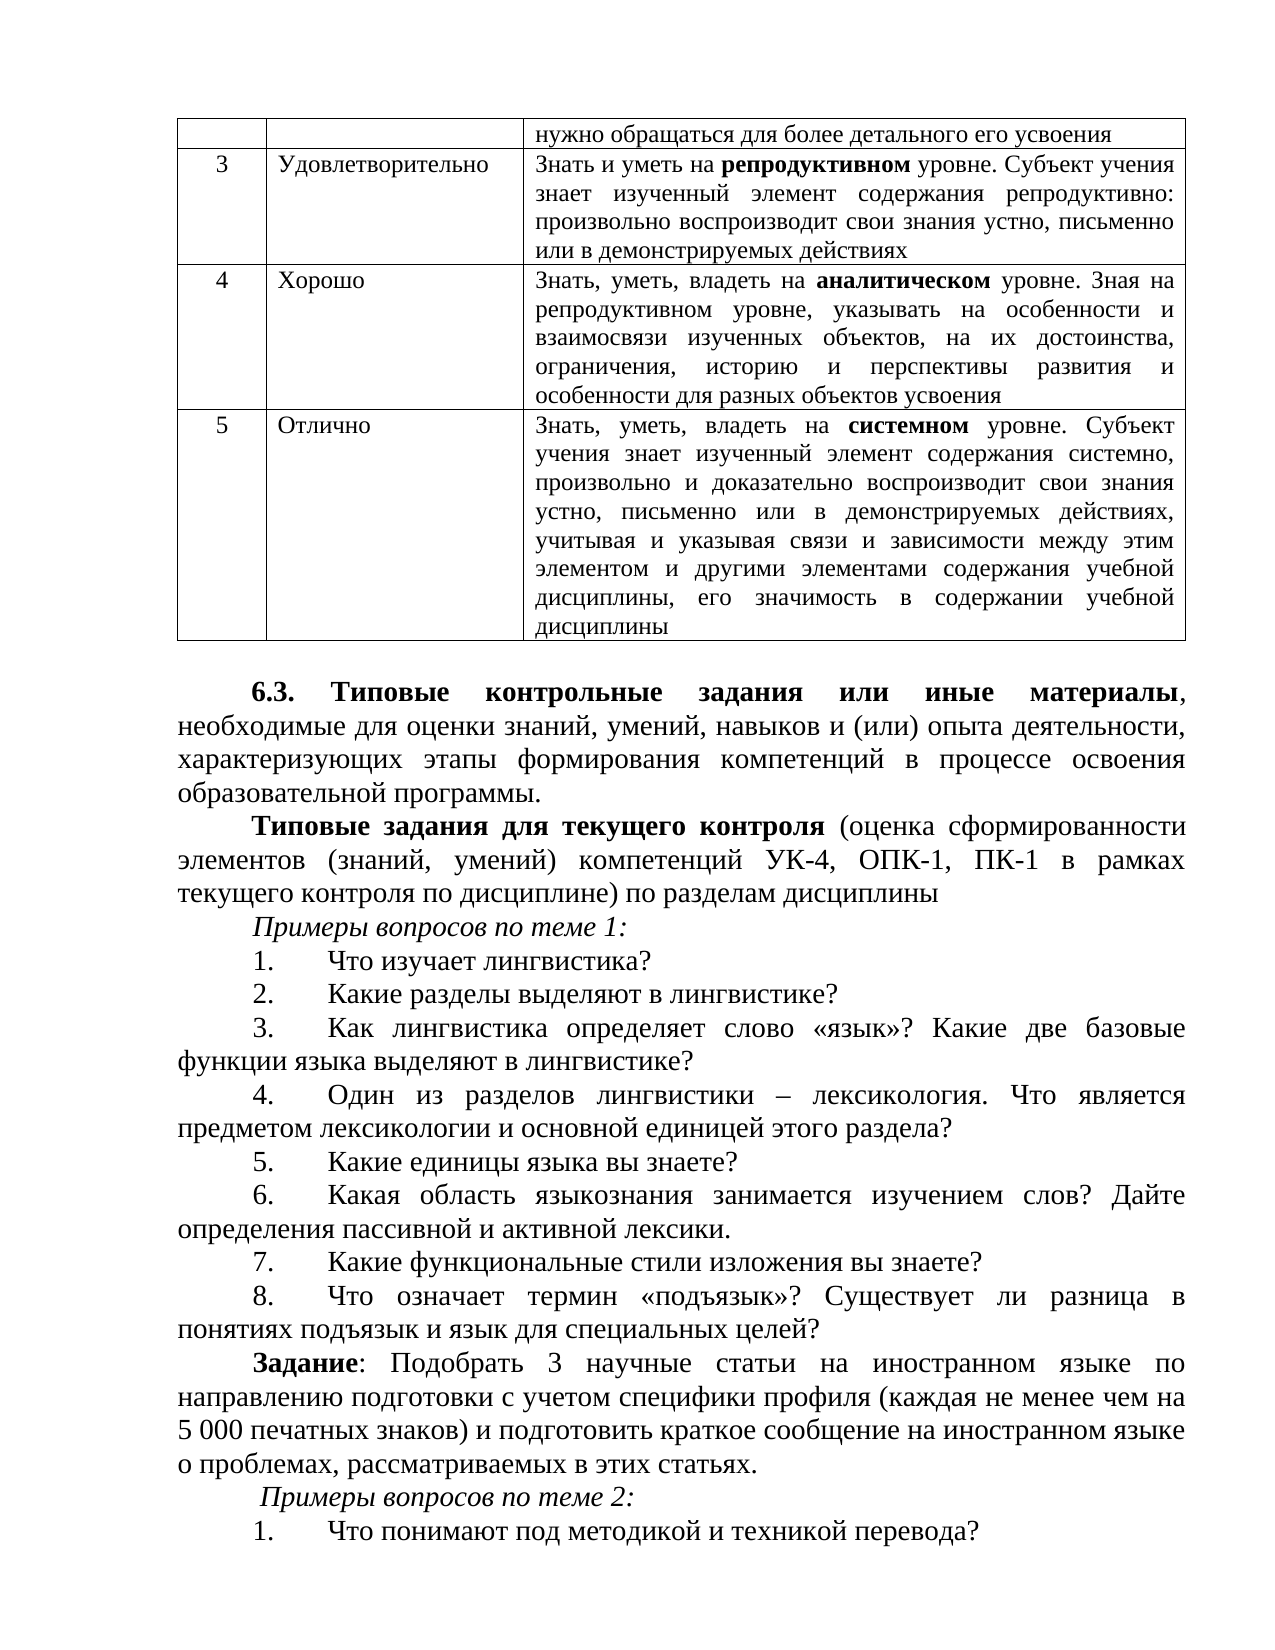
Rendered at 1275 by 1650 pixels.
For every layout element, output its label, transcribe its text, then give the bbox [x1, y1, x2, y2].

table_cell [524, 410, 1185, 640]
list Что понимают под методикой и техникой перевода? [177, 1513, 1186, 1546]
list Какая область языкознания занимается изучением слов? Дайте определения пассивной и активной лексики. [177, 1177, 1186, 1244]
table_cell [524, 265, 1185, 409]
text Примеры вопросов по теме 2: [177, 1479, 1186, 1513]
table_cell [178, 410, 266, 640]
text 6.3. Типовые контрольные задания или иные материалы, необходимые для оценки знаний, умений, навыков и (или) опыта деятельности, характеризующих этапы формирования компетенций в процессе освоения образовательной программы. [177, 674, 1186, 808]
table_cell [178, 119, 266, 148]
list Какие функциональные стили изложения вы знаете? [177, 1244, 1186, 1278]
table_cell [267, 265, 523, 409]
list Как лингвистика определяет слово «язык»? Какие две базовые функции языка выделяют в лингвистике? [177, 1010, 1186, 1077]
text Задание: Подобрать 3 научные статьи на иностранном языке по направлению подготовки с учетом специфики профиля (каждая не менее чем на 5 000 печатных знаков) и подготовить краткое сообщение на иностранном языке о проблемах, рассматриваемых в этих статьях. [177, 1345, 1186, 1479]
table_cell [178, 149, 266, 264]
list Что означает термин «подъязык»? Существует ли разница в понятиях подъязык и язык для специальных целей? [177, 1278, 1186, 1345]
list Что изучает лингвистика? [177, 943, 1186, 976]
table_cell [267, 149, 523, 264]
list Какие единицы языка вы знаете? [177, 1144, 1186, 1177]
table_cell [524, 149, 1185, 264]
text Типовые задания для текущего контроля (оценка сформированности элементов (знаний, умений) компетенций УК-4, ОПК-1, ПК-1 в рамках текущего контроля по дисциплине) по разделам дисциплины [177, 808, 1186, 909]
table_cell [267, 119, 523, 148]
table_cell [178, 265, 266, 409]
text Примеры вопросов по теме 1: [177, 909, 1186, 943]
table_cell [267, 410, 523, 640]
list Какие разделы выделяют в лингвистике? [177, 976, 1186, 1010]
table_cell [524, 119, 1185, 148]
list Один из разделов лингвистики – лексикология. Что является предметом лексикологии и основной единицей этого раздела? [177, 1077, 1186, 1144]
